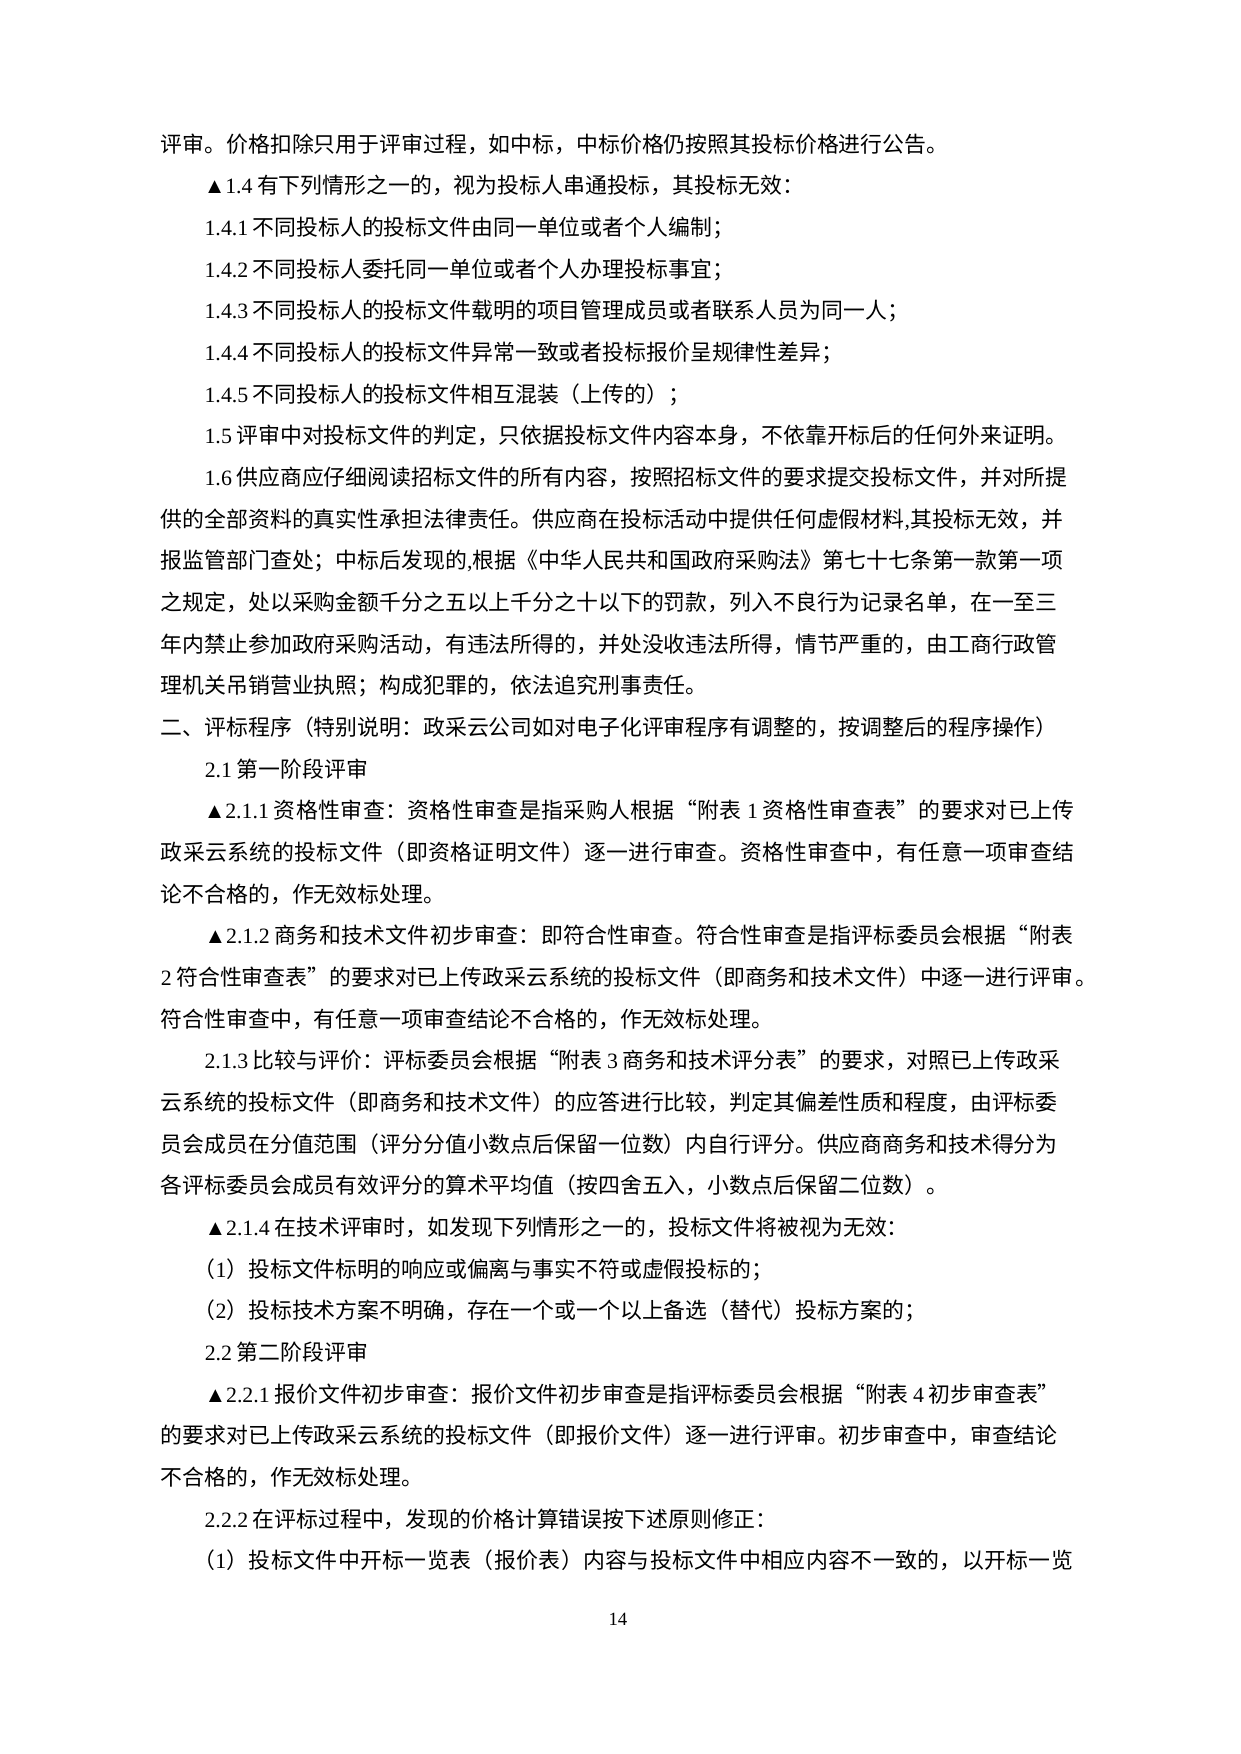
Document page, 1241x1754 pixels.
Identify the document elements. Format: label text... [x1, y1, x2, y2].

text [161, 1535, 1075, 1577]
text 2.1.3比较与评价：评标委员会根据“附表3商务和技术评分表”的要求，对照已上传政采云系统的投标文件（即商务和技术文件）的应答进行比较，判定其偏差性质和程度，由评标委员会成员在分值范围（评分分值小数点后保留一位数）内自行评分。供应商商务和技术得分为各评标委员会成员有效评分的算术平均值（按四舍五入，小数点后保留二位数）。 [161, 1035, 1075, 1202]
text 1.5评审中对投标文件的判定，只依据投标文件内容本身，不依靠开标后的任何外来证明。 [204, 410, 1075, 452]
text ▲1.4有下列情形之一的，视为投标人串通投标，其投标无效： [161, 160, 1075, 202]
text 1.4.1不同投标人的投标文件由同一单位或者个人编制； [161, 202, 1075, 244]
text 2.1第一阶段评审 [161, 744, 1075, 785]
text 2.2第二阶段评审 [161, 1327, 1075, 1369]
text ▲2.1.2商务和技术文件初步审查：即符合性审查。符合性审查是指评标委员会根据“附表2符合性审查表”的要求对已上传政采云系统的投标文件（即商务和技术文件）中逐一进行评审。符合性审查中，有任意一项审查结论不合格的，作无效标处理。 [161, 910, 1075, 1035]
text ▲2.2.1报价文件初步审查：报价文件初步审查是指评标委员会根据“附表4初步审查表”的要求对已上传政采云系统的投标文件（即报价文件）逐一进行评审。初步审查中，审查结论不合格的，作无效标处理。 [161, 1369, 1075, 1494]
text 1.4.4不同投标人的投标文件异常一致或者投标报价呈规律性差异； [161, 327, 1075, 369]
text 二、评标程序（特别说明：政采云公司如对电子化评审程序有调整的，按调整后的程序操作） [161, 702, 1075, 744]
text 1.4.2不同投标人委托同一单位或者个人办理投标事宜； [161, 244, 1075, 285]
text 2.2.2在评标过程中，发现的价格计算错误按下述原则修正： [161, 1494, 1075, 1535]
text 1.6供应商应仔细阅读招标文件的所有内容，按照招标文件的要求提交投标文件，并对所提供的全部资料的真实性承担法律责任。供应商在投标活动中提供任何虚假材料,其投标无效，并报监管部门查处；中标后发现的,根据《中华人民共和国政府采购法》第七十七条第一款第一项之规定，处以采购金额千分之五以上千分之十以下的罚款，列入不良行为记录名单，在一至三年内禁止参加政府采购活动，有违法所得的，并处没收违法所得，情节严重的，由工商行政管理机关吊销营业执照；构成犯罪的，依法追究刑事责任。 [161, 452, 1075, 702]
text （2）投标技术方案不明确，存在一个或一个以上备选（替代）投标方案的； [161, 1285, 1075, 1327]
text 1.4.5不同投标人的投标文件相互混装（上传的）； [161, 369, 1075, 410]
text ▲2.1.1资格性审查：资格性审查是指采购人根据“附表1资格性审查表”的要求对已上传政采云系统的投标文件（即资格证明文件）逐一进行审查。资格性审查中，有任意一项审查结论不合格的，作无效标处理。 [161, 785, 1075, 910]
text （1）投标文件标明的响应或偏离与事实不符或虚假投标的； [161, 1244, 1075, 1285]
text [161, 119, 1075, 160]
text 1.4.3不同投标人的投标文件载明的项目管理成员或者联系人员为同一人； [161, 285, 1075, 327]
text ▲2.1.4在技术评审时，如发现下列情形之一的，投标文件将被视为无效： [161, 1202, 1075, 1244]
